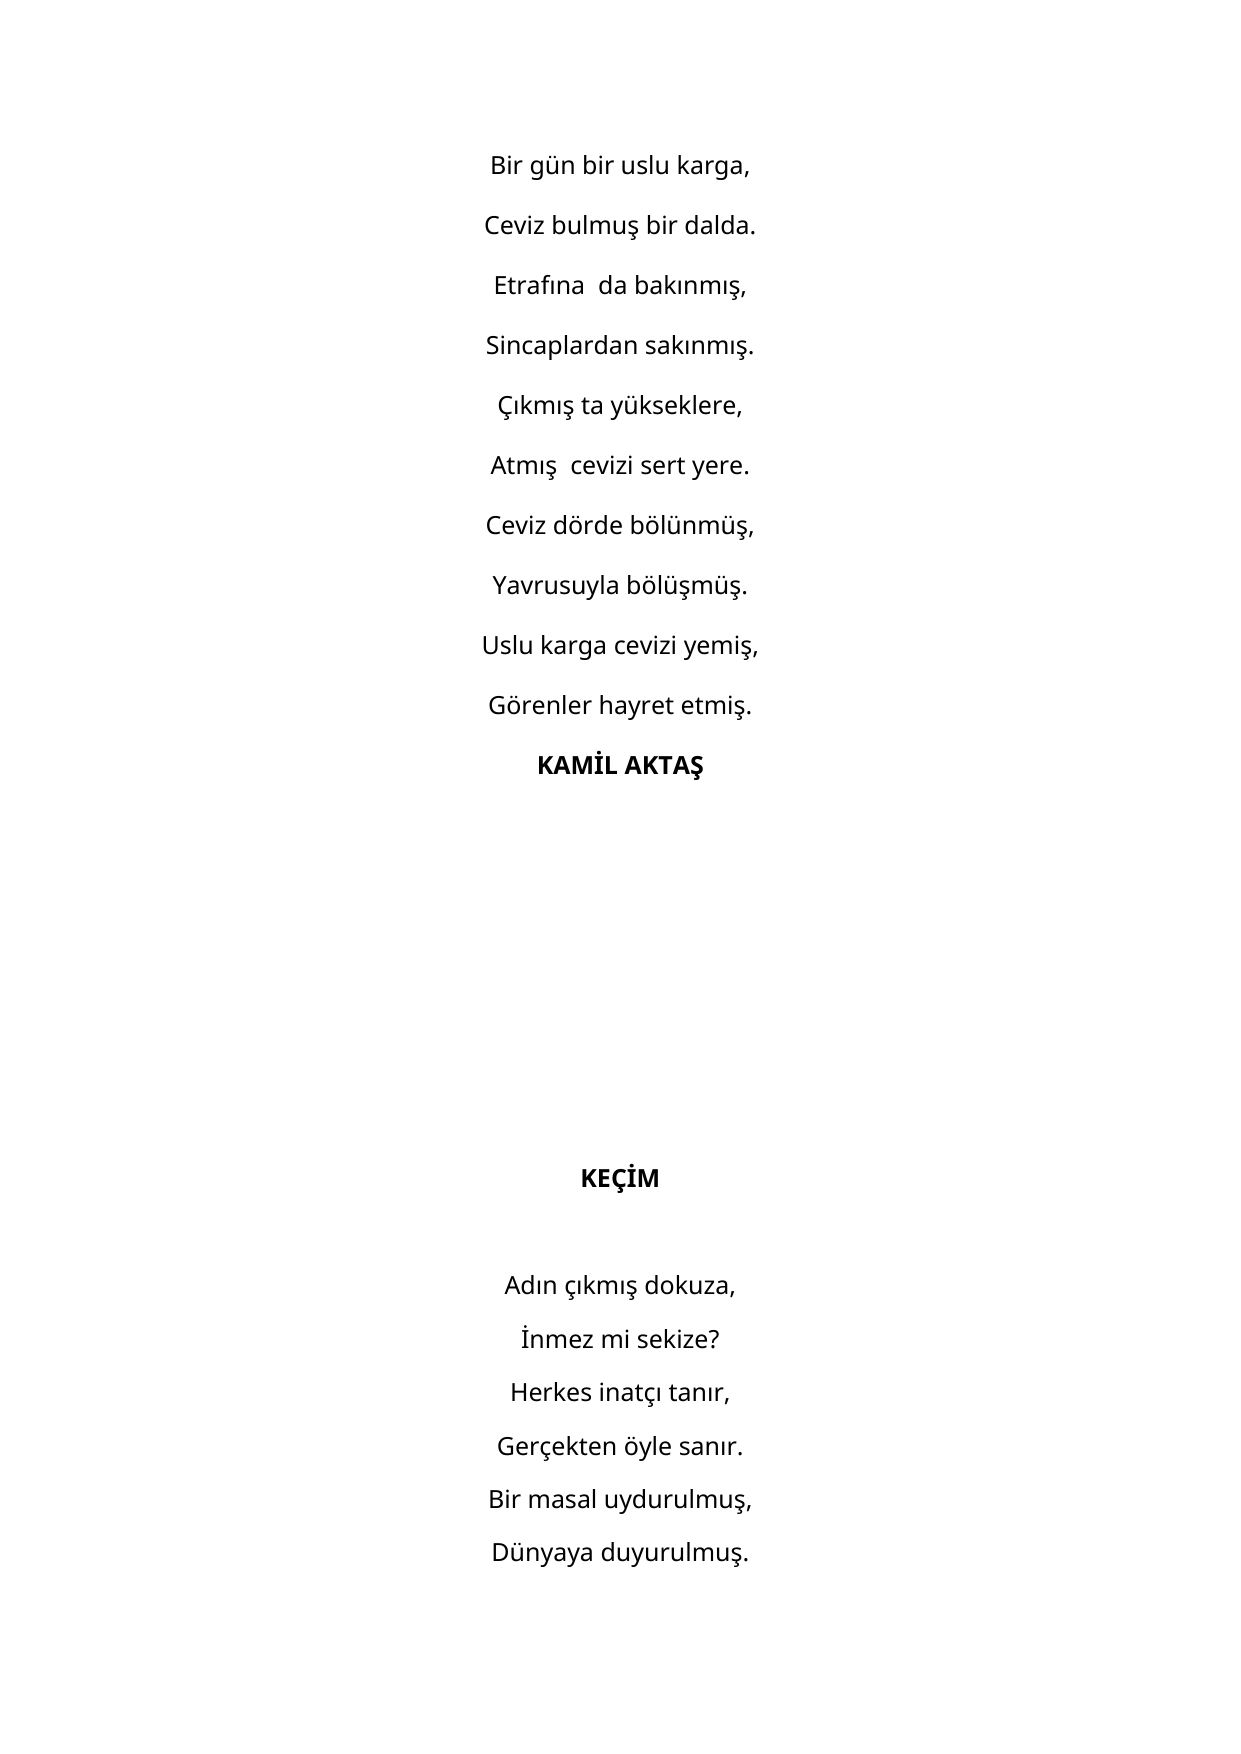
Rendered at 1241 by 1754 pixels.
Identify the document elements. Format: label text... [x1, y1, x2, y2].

text Etrafına da bakınmış, [148, 268, 1093, 302]
text Görenler hayret etmiş. [148, 688, 1093, 722]
text Uslu karga cevizi yemiş, [148, 628, 1093, 662]
text Yavrusuyla bölüşmüş. [148, 568, 1093, 602]
text Adın çıkmış dokuza, [148, 1268, 1093, 1302]
text Atmış cevizi sert yere. [148, 448, 1093, 482]
text Herkes inatçı tanır, [148, 1375, 1093, 1409]
text Sincaplardan sakınmış. [148, 328, 1093, 362]
text İnmez mi sekize? [148, 1321, 1093, 1355]
text KAMİL AKTAŞ [148, 748, 1093, 782]
text Ceviz dörde bölünmüş, [148, 508, 1093, 542]
text Dünyaya duyurulmuş. [148, 1535, 1093, 1569]
text Çıkmış ta yükseklere, [148, 388, 1093, 422]
text Ceviz bulmuş bir dalda. [148, 208, 1093, 242]
text KEÇİM [148, 1161, 1093, 1195]
text Gerçekten öyle sanır. [148, 1428, 1093, 1462]
text Bir masal uydurulmuş, [148, 1482, 1093, 1516]
text Bir gün bir uslu karga, [148, 148, 1093, 182]
